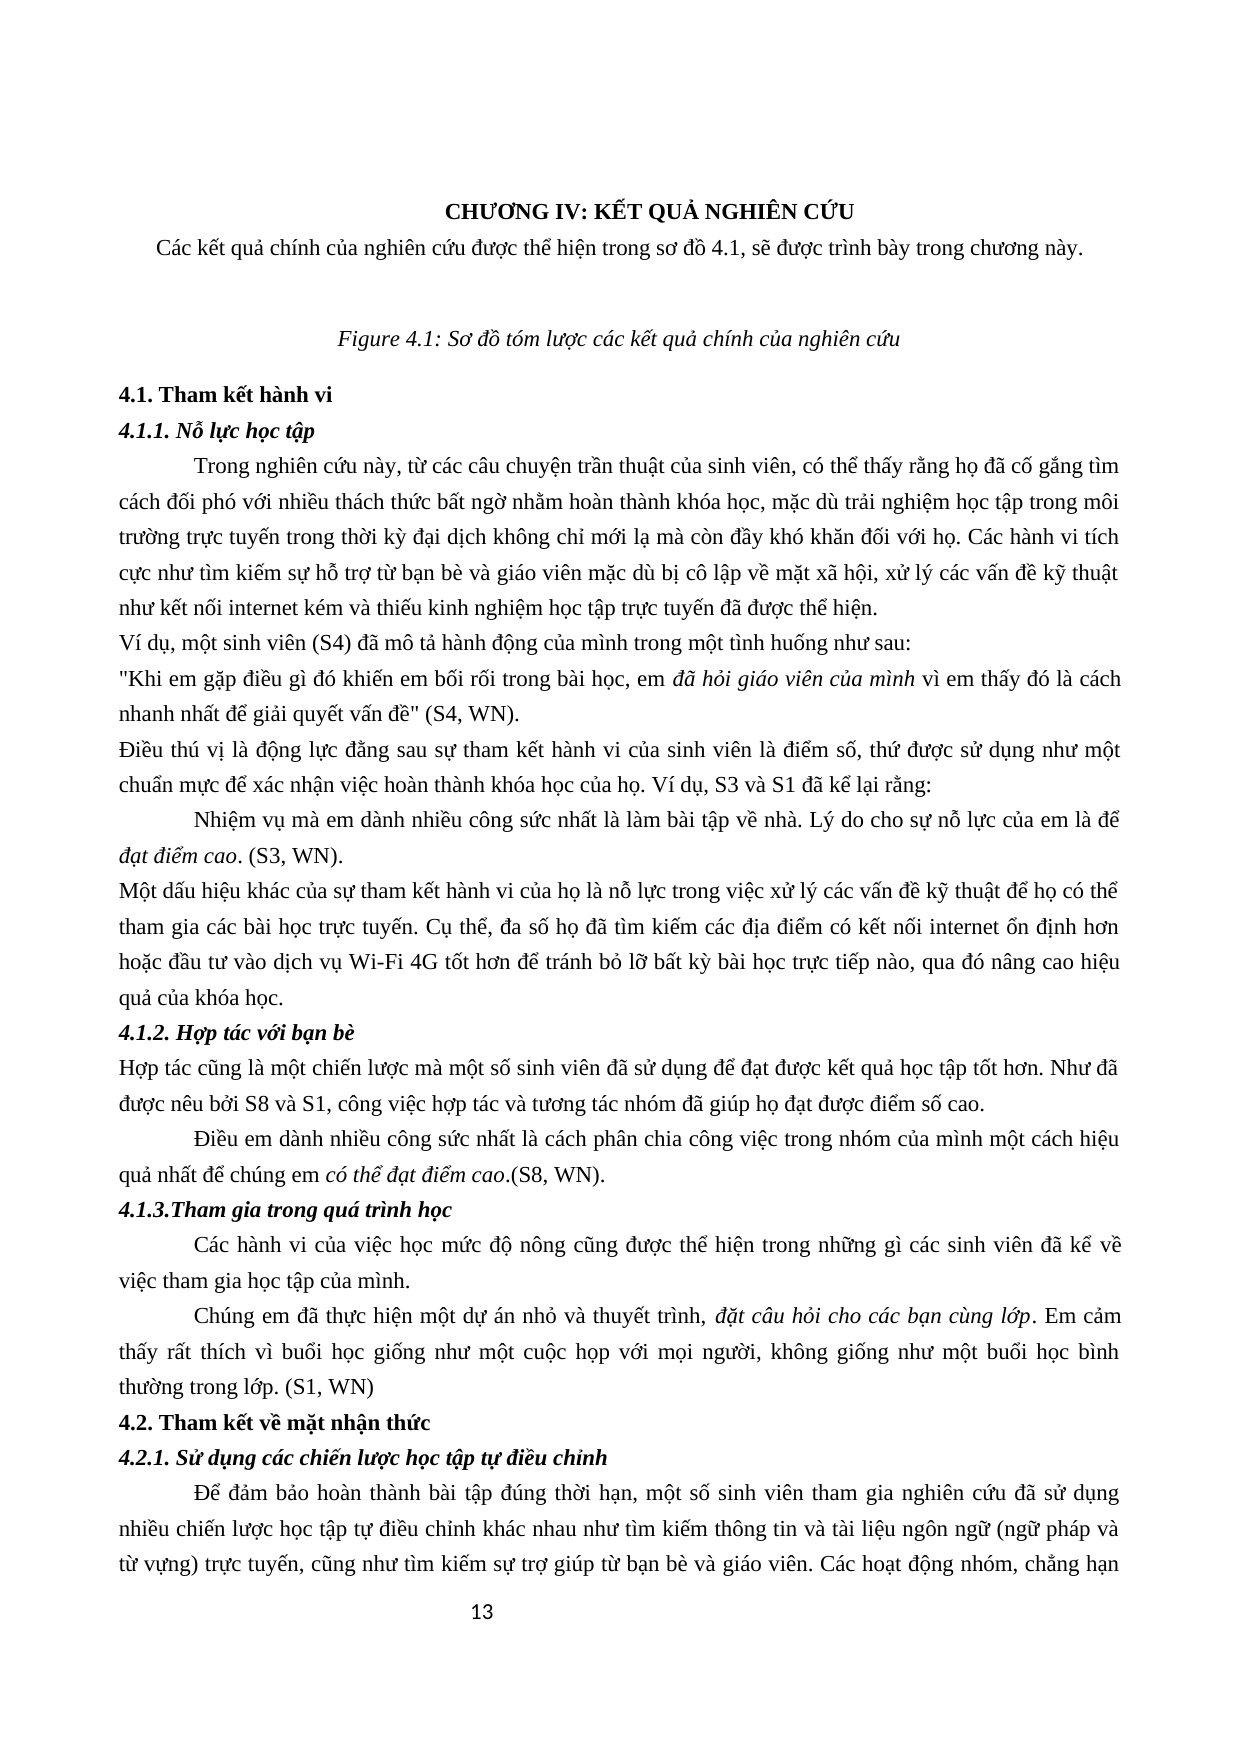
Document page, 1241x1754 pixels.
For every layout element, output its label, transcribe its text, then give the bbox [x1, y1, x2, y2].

list 4.1. Tham kết hành vi 4.1.1. Nỗ lực học tập Trong nghiên cứu này, từ các câu chuyện trần thuật của sinh viên, có thể thấy rằng họ đã cố gắng tìm cách đối phó với nhiều thách thức bất ngờ nhằm hoàn thành khóa học, mặc dù trải nghiệm học tập trong môi trường trực tuyến trong thời kỳ đại dịch không chỉ mới lạ mà còn đầy khó khăn đối với họ. Các hành vi tích cực như tìm kiếm sự hỗ trợ từ bạn bè và giáo viên mặc dù bị cô lập về mặt xã hội, xử lý các vấn đề kỹ thuật như kết nối internet kém và thiếu kinh nghiệm học tập trực tuyến đã được thể hiện. [118, 374, 1122, 622]
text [118, 1437, 1122, 1579]
list 4.1.3.Tham gia trong quá trình học [118, 1189, 1122, 1224]
text Figure 4.1: Sơ đồ tóm lược các kết quả chính của nghiên cứu [118, 318, 1122, 354]
text Chúng em đã thực hiện một dự án nhỏ và thuyết trình, đặt câu hỏi cho các bạn cùng lớp. Em cảm thấy rất thích vì buổi học giống như một cuộc họp với mọi người, không giống như một buổi học bình thường trong lớp. (S1, WN) [118, 1295, 1122, 1402]
list Ví dụ, một sinh viên (S4) đã mô tả hành động của mình trong một tình huống như sau: "Khi em gặp điều gì đó khiến em bối rối trong bài học, em đã hỏi giáo viên của mình vì em thấy đó là cách nhanh nhất để giải quyết vấn đề" (S4, WN). [118, 622, 1122, 729]
list Điều thú vị là động lực đằng sau sự tham kết hành vi của sinh viên là điểm số, thứ được sử dụng như một chuẩn mực để xác nhận việc hoàn thành khóa học của họ. Ví dụ, S3 và S1 đã kể lại rằng: Nhiệm vụ mà em dành nhiều công sức nhất là làm bài tập về nhà. Lý do cho sự nỗ lực của em là để đạt điểm cao. (S3, WN). [118, 729, 1122, 870]
text CHƯƠNG IV: KẾT QUẢ NGHIÊN CỨU Các kết quả chính của nghiên cứu được thể hiện trong sơ đồ 4.1, sẽ được trình bày trong chương này. [118, 191, 1122, 262]
list 4.1.2. Hợp tác với bạn bè Hợp tác cũng là một chiến lược mà một số sinh viên đã sử dụng để đạt được kết quả học tập tốt hơn. Như đã được nêu bởi S8 và S1, công việc hợp tác và tương tác nhóm đã giúp họ đạt được điểm số cao. Điều em dành nhiều công sức nhất là cách phân chia công việc trong nhóm của mình một cách hiệu quả nhất để chúng em có thể đạt điểm cao.(S8, WN). [118, 1012, 1122, 1189]
text Các hành vi của việc học mức độ nông cũng được thể hiện trong những gì các sinh viên đã kể về việc tham gia học tập của mình. [118, 1224, 1122, 1295]
list Một dấu hiệu khác của sự tham kết hành vi của họ là nỗ lực trong việc xử lý các vấn đề kỹ thuật để họ có thể tham gia các bài học trực tuyến. Cụ thể, đa số họ đã tìm kiếm các địa điểm có kết nối internet ổn định hơn hoặc đầu tư vào dịch vụ Wi-Fi 4G tốt hơn để tránh bỏ lỡ bất kỳ bài học trực tiếp nào, qua đó nâng cao hiệu quả của khóa học. [118, 870, 1122, 1012]
subtitle 4.2. Tham kết về mặt nhận thức [118, 1402, 1122, 1437]
